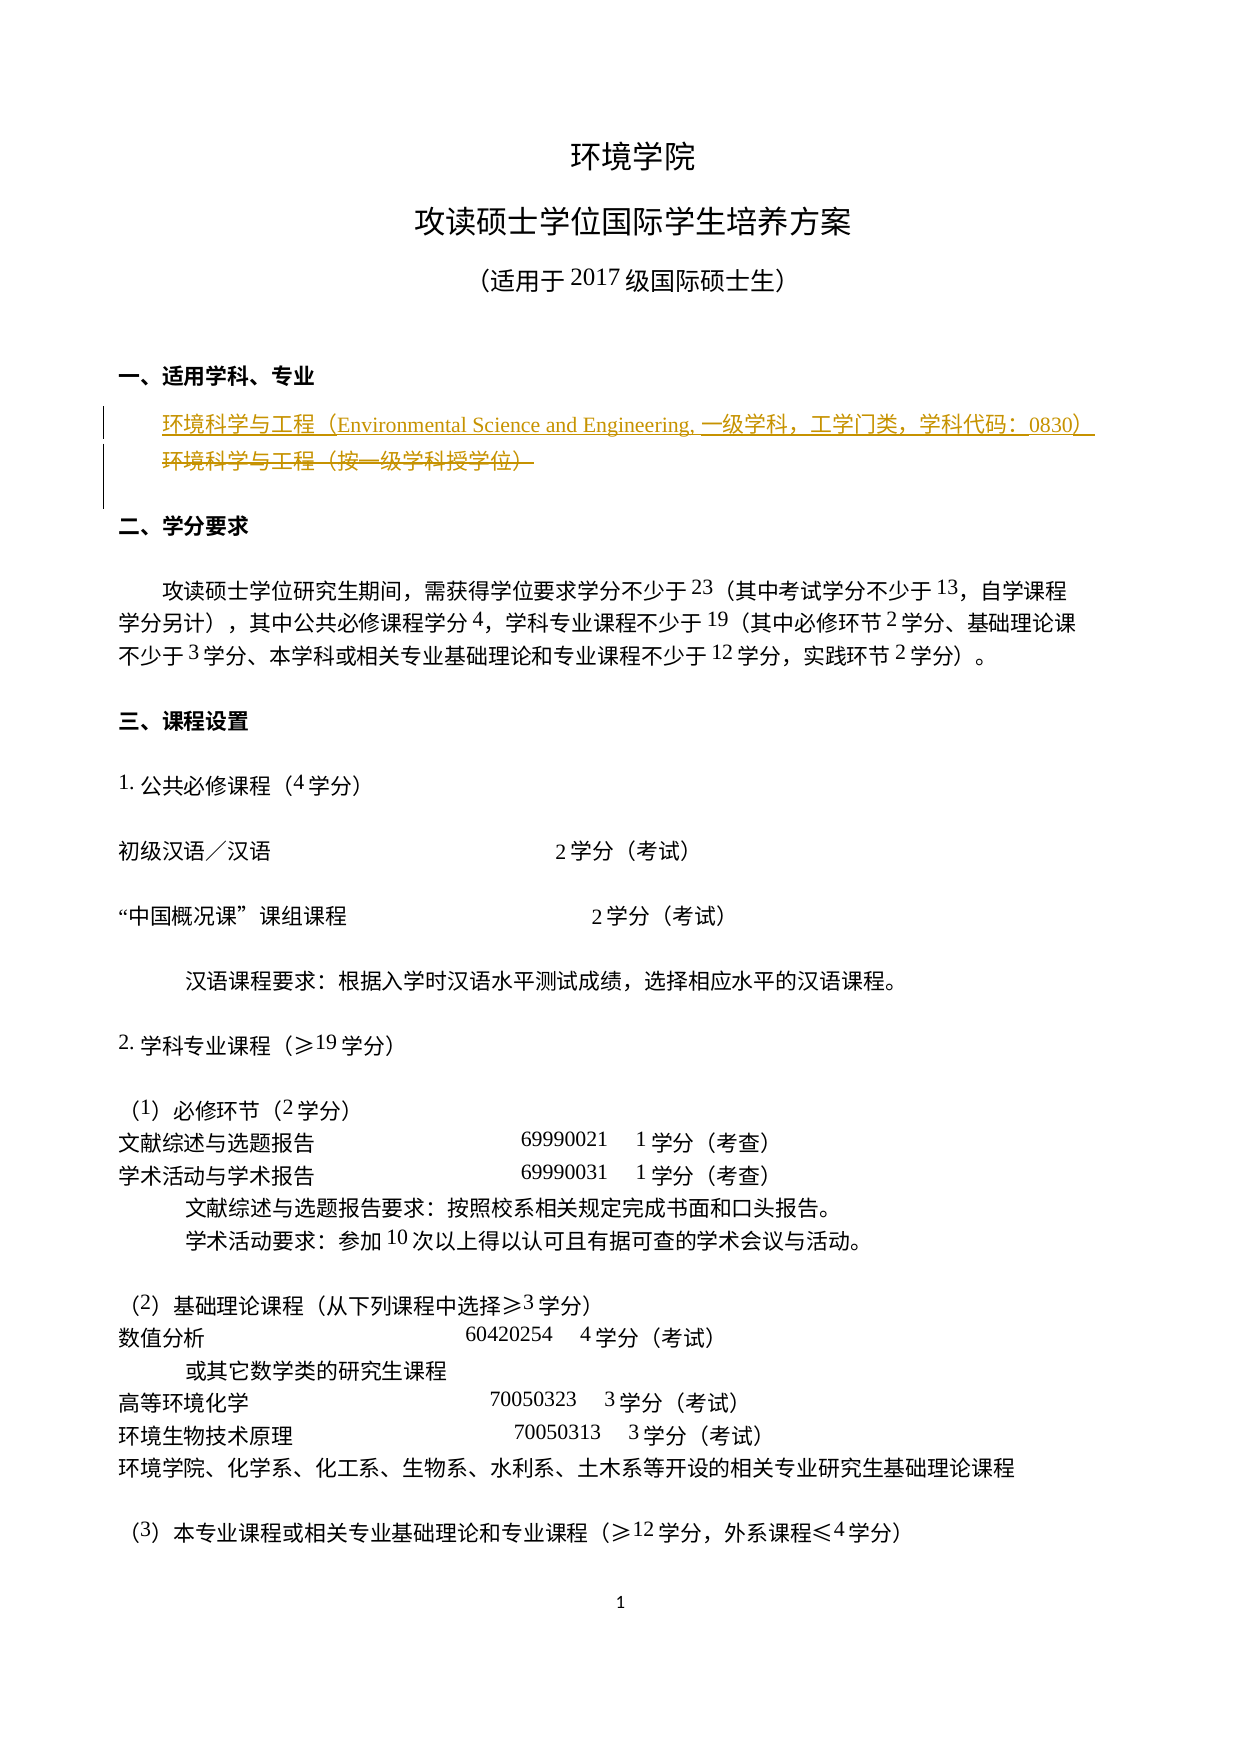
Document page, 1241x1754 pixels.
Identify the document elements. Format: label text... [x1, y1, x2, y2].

text 三、课程设置 [118, 704, 1080, 736]
text 环境学院、化学系、化工系、生物系、水利系、土木系等开设的相关专业研究生基础理论课程 [118, 1451, 1080, 1484]
text （1）必修环节（2学分） [118, 1094, 1080, 1126]
text （适用于2017级国际硕士生） [160, 262, 1080, 327]
text 汉语课程要求：根据入学时汉语水平测试成绩，选择相应水平的汉语课程。 [160, 964, 1080, 996]
text 初级汉语／汉语 2学分（考试） [118, 834, 1122, 866]
text 1. 公共必修课程（4学分） [118, 769, 1080, 801]
text 环境生物技术原理 70050313 3学分（考试） [118, 1419, 1080, 1451]
text 学术活动与学术报告 69990031 1学分（考查） [118, 1159, 1080, 1191]
text （3）本专业课程或相关专业基础理论和专业课程（≥12学分，外系课程≤4学分） [118, 1516, 1080, 1549]
text 一、适用学科、专业 [118, 359, 1080, 392]
text 2. 学科专业课程（≥19学分） [118, 1029, 1080, 1061]
text 文献综述与选题报告 69990021 1学分（考查） [118, 1126, 1080, 1159]
text 文献综述与选题报告要求：按照校系相关规定完成书面和口头报告。 [160, 1191, 1080, 1224]
text 攻读硕士学位国际学生培养方案 [160, 197, 1080, 262]
text “中国概况课”课组课程 2学分（考试） [118, 899, 1122, 931]
text 二、学分要求 [118, 509, 1080, 541]
text （2）基础理论课程（从下列课程中选择≥3学分） [118, 1289, 1080, 1321]
text 数值分析 60420254 4学分（考试） [118, 1321, 1080, 1354]
text 高等环境化学 70050323 3学分（考试） [118, 1386, 1080, 1419]
text 或其它数学类的研究生课程 [160, 1354, 1080, 1386]
text 学术活动要求：参加10次以上得以认可且有据可查的学术会议与活动。 [160, 1224, 1080, 1256]
text 环境学院 [160, 132, 1080, 197]
text 攻读硕士学位研究生期间，需获得学位要求学分不少于23（其中考试学分不少于13，自学课程学分另计），其中公共必修课程学分4，学科专业课程不少于19（其中必修环节2学分、基础理论课不少于3学分、本学科或相关专业基础理论和专业课程不少于12学分，实践环节2学分）。 [118, 574, 1080, 671]
